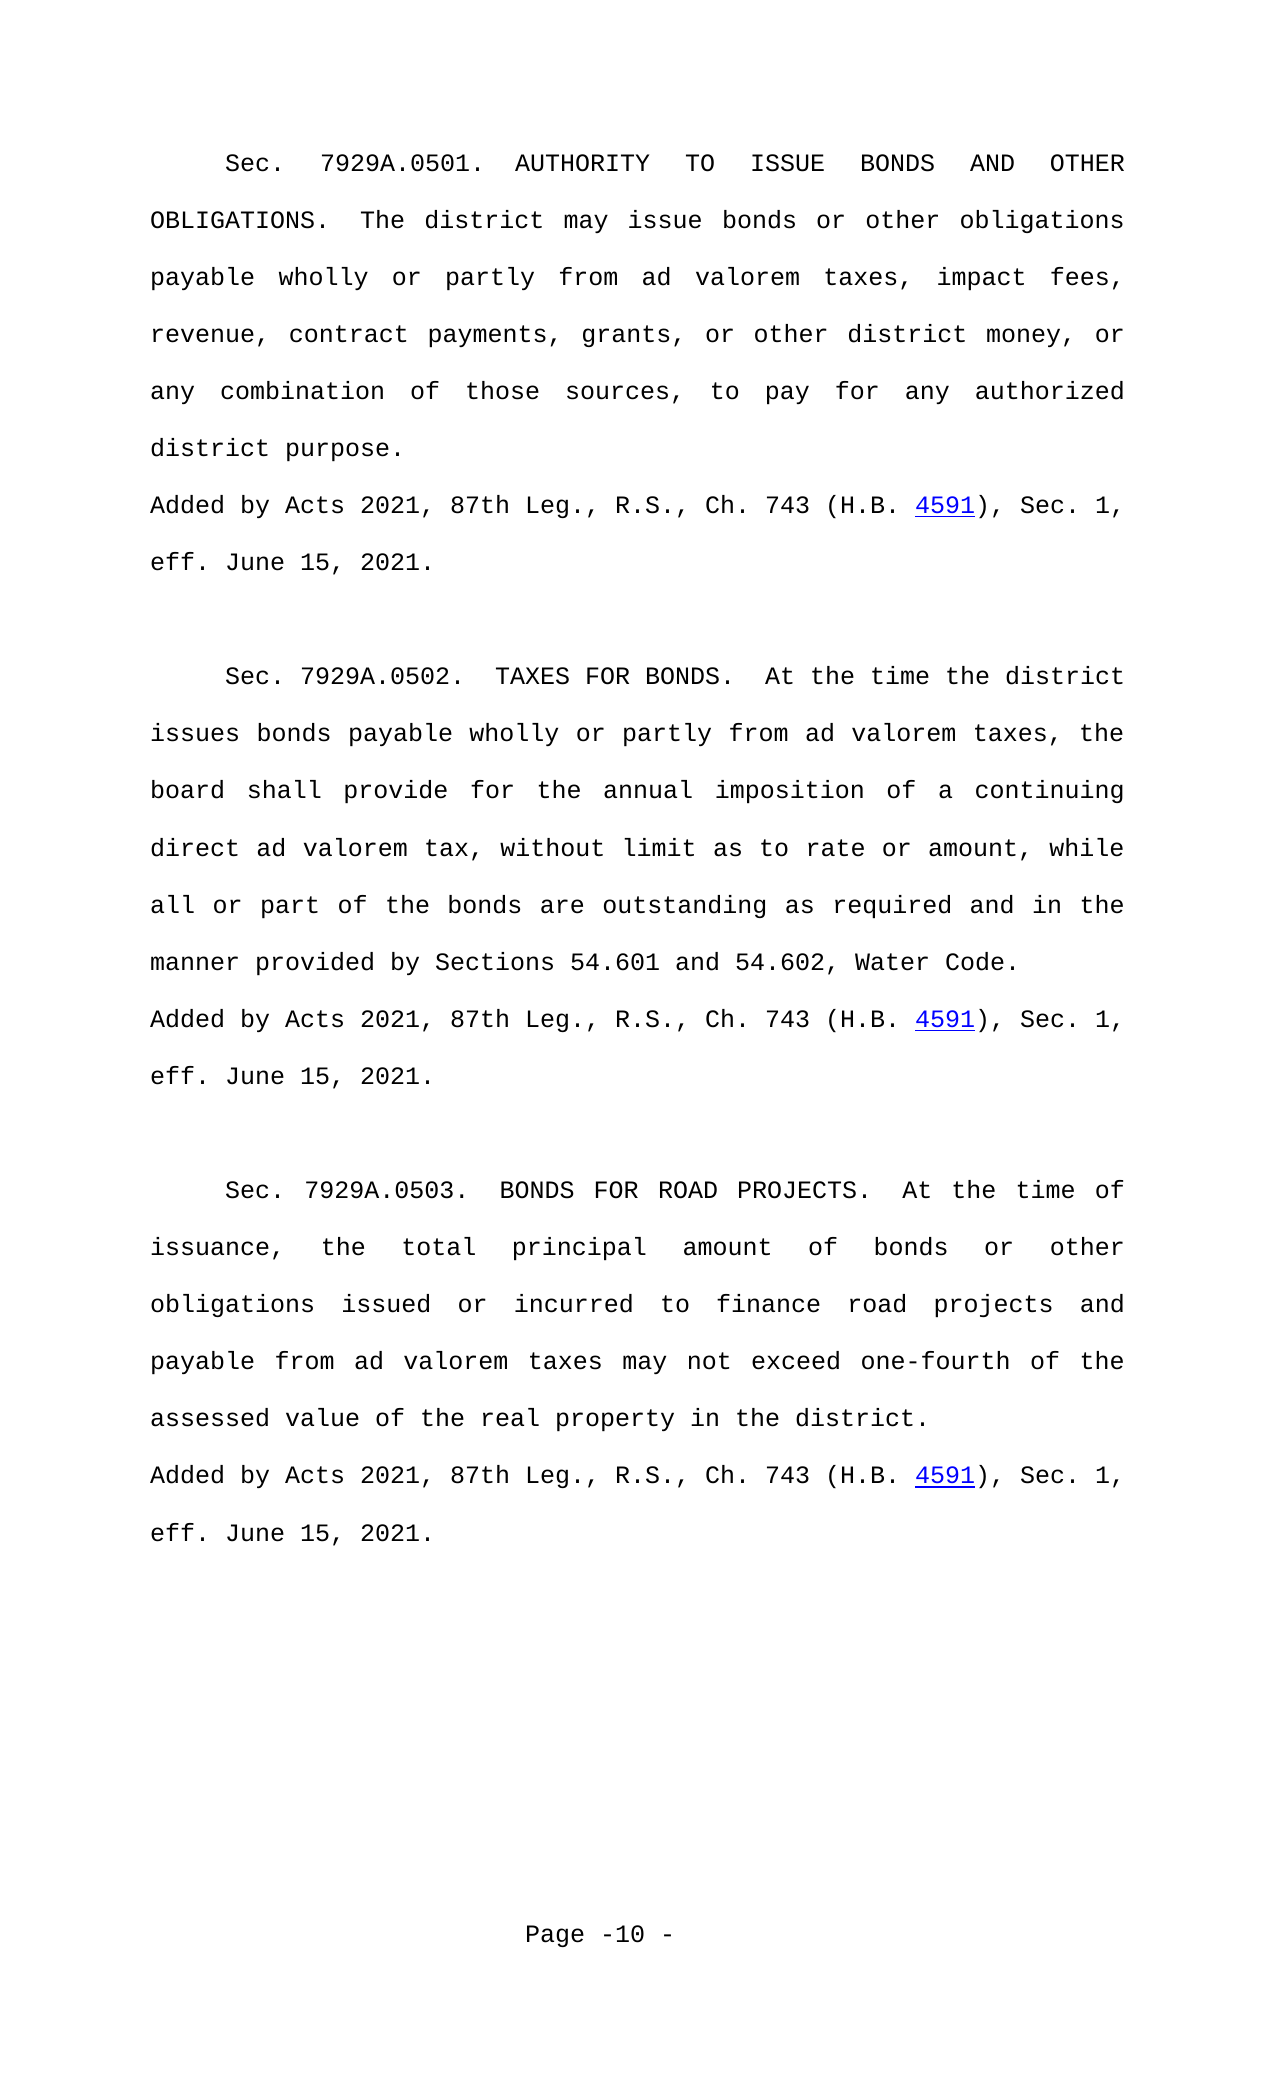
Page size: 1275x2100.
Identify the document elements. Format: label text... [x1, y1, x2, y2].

text Sec. 7929A.0501. AUTHORITY TO ISSUE BONDS AND OTHER OBLIGATIONS. The district may issue bonds or other obligations payable wholly or partly from ad valorem taxes, impact fees, revenue, contract payments, grants, or other district money, or any combination of those sources, to pay for any authorized district purpose. [150, 150, 1125, 464]
text Added by Acts 2021, 87th Leg., R.S., Ch. 743 (H.B. 4591), Sec. 1, eff. June 15, 2021. [150, 1006, 1125, 1092]
text Added by Acts 2021, 87th Leg., R.S., Ch. 743 (H.B. 4591), Sec. 1, eff. June 15, 2021. [150, 1463, 1125, 1548]
text Sec. 7929A.0503. BONDS FOR ROAD PROJECTS. At the time of issuance, the total principal amount of bonds or other obligations issued or incurred to finance road projects and payable from ad valorem taxes may not exceed one-fourth of the assessed value of the real property in the district. [150, 1177, 1125, 1434]
text Added by Acts 2021, 87th Leg., R.S., Ch. 743 (H.B. 4591), Sec. 1, eff. June 15, 2021. [150, 492, 1125, 578]
text Sec. 7929A.0502. TAXES FOR BONDS. At the time the district issues bonds payable wholly or partly from ad valorem taxes, the board shall provide for the annual imposition of a continuing direct ad valorem tax, without limit as to rate or amount, while all or part of the bonds are outstanding as required and in the manner provided by Sections 54.601 and 54.602, Water Code. [150, 664, 1125, 978]
